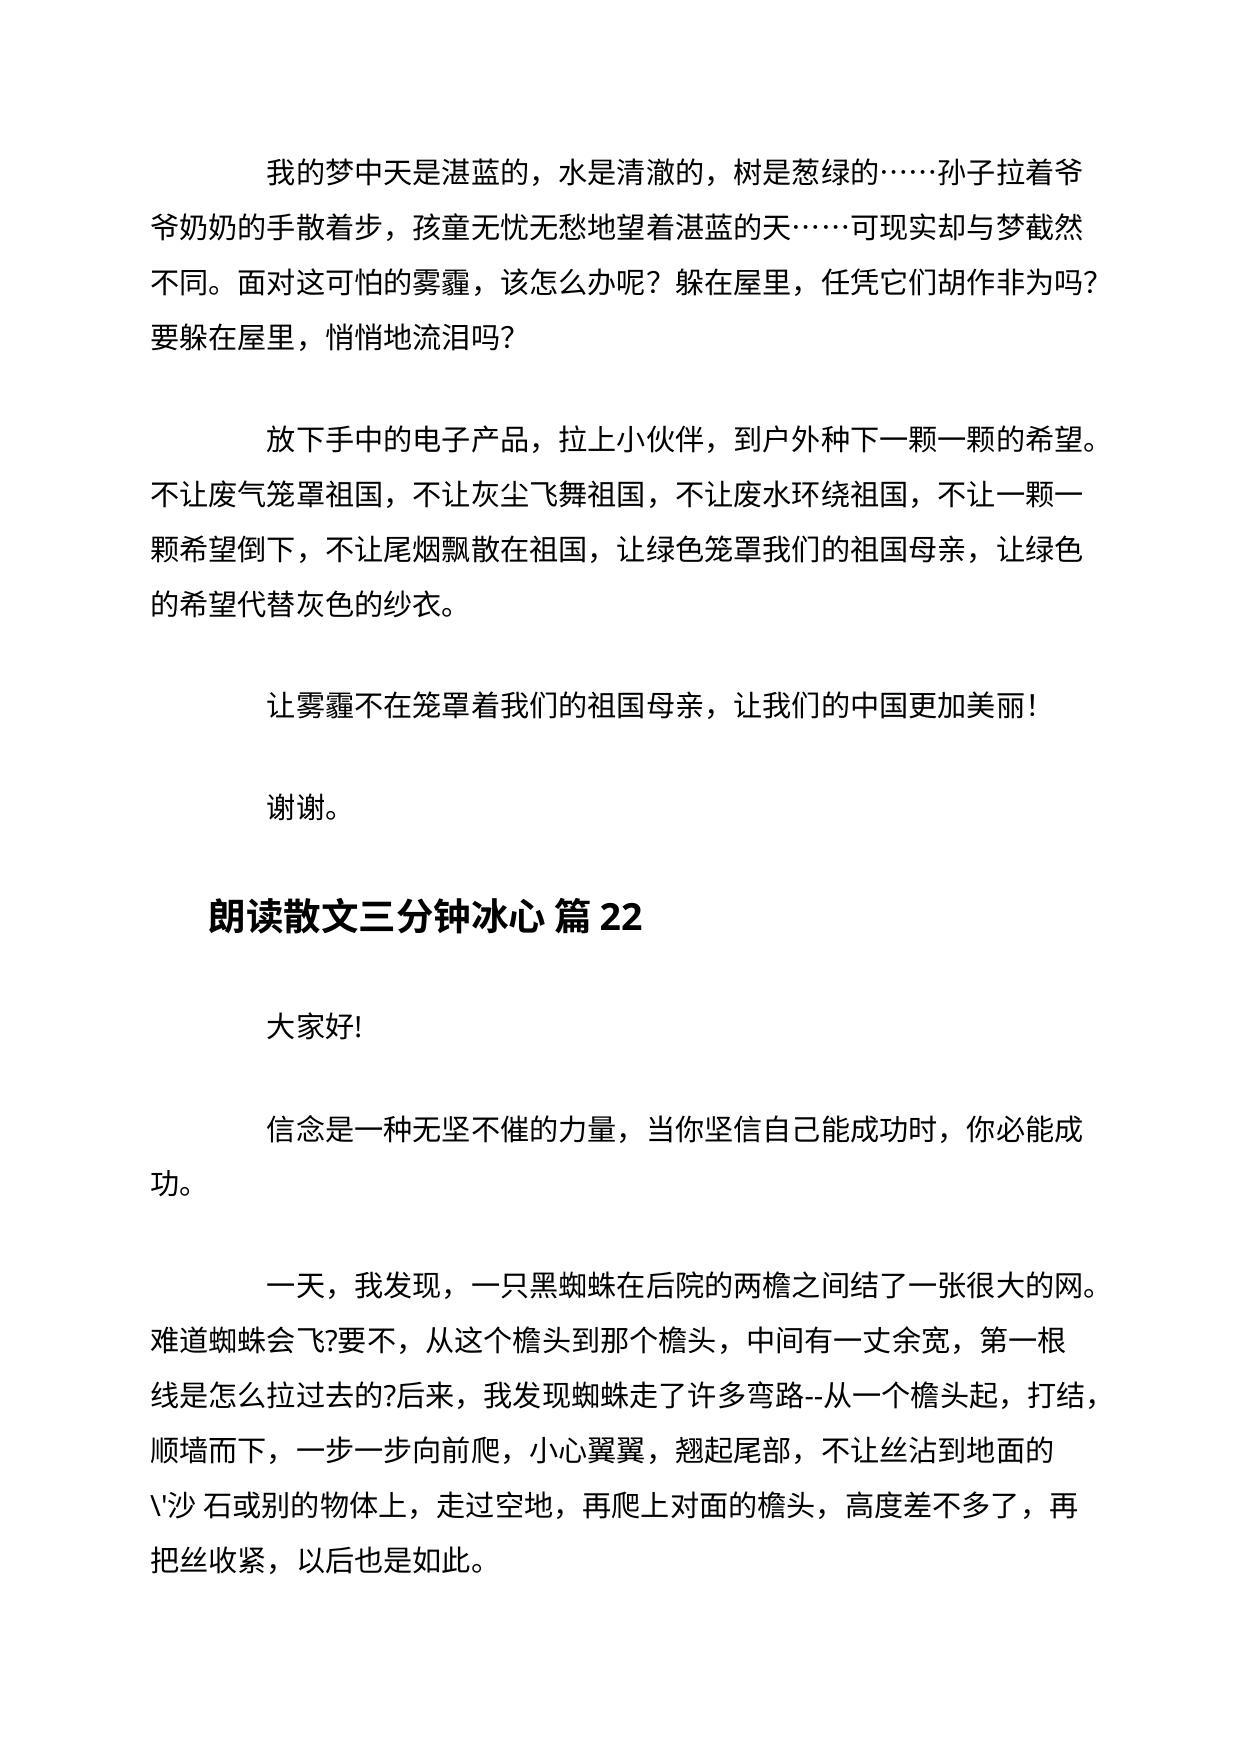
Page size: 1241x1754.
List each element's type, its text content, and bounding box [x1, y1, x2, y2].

text 信念是一种无坚不催的力量，当你坚信自己能成功时，你必能成功。 [150, 1106, 1090, 1203]
text 一天，我发现，一只黑蜘蛛在后院的两檐之间结了一张很大的网。难道蜘蛛会飞?要不，从这个檐头到那个檐头，中间有一丈余宽，第一根线是怎么拉过去的?后来，我发现蜘蛛走了许多弯路--从一个檐头起，打结，顺墙而下，一步一步向前爬，小心翼翼，翘起尾部，不让丝沾到地面的\'沙 石或别的物体上，走过空地，再爬上对面的檐头，高度差不多了，再把丝收紧，以后也是如此。 [150, 1263, 1090, 1580]
text 放下手中的电子产品，拉上小伙伴，到户外种下一颗一颗的希望。不让废气笼罩祖国，不让灰尘飞舞祖国，不让废水环绕祖国，不让一颗一颗希望倒下，不让尾烟飘散在祖国，让绿色笼罩我们的祖国母亲，让绿色的希望代替灰色的纱衣。 [150, 416, 1090, 623]
text 朗读散文三分钟冰心 篇22 [150, 886, 1090, 941]
text 我的梦中天是湛蓝的，水是清澈的，树是葱绿的……孙子拉着爷爷奶奶的手散着步，孩童无忧无愁地望着湛蓝的天……可现实却与梦截然不同。面对这可怕的雾霾，该怎么办呢？躲在屋里，任凭它们胡作非为吗？要躲在屋里，悄悄地流泪吗？ [150, 150, 1090, 357]
text 谢谢。 [150, 785, 1090, 827]
text 大家好! [150, 1004, 1090, 1046]
text 让雾霾不在笼罩着我们的祖国母亲，让我们的中国更加美丽！ [150, 683, 1090, 725]
